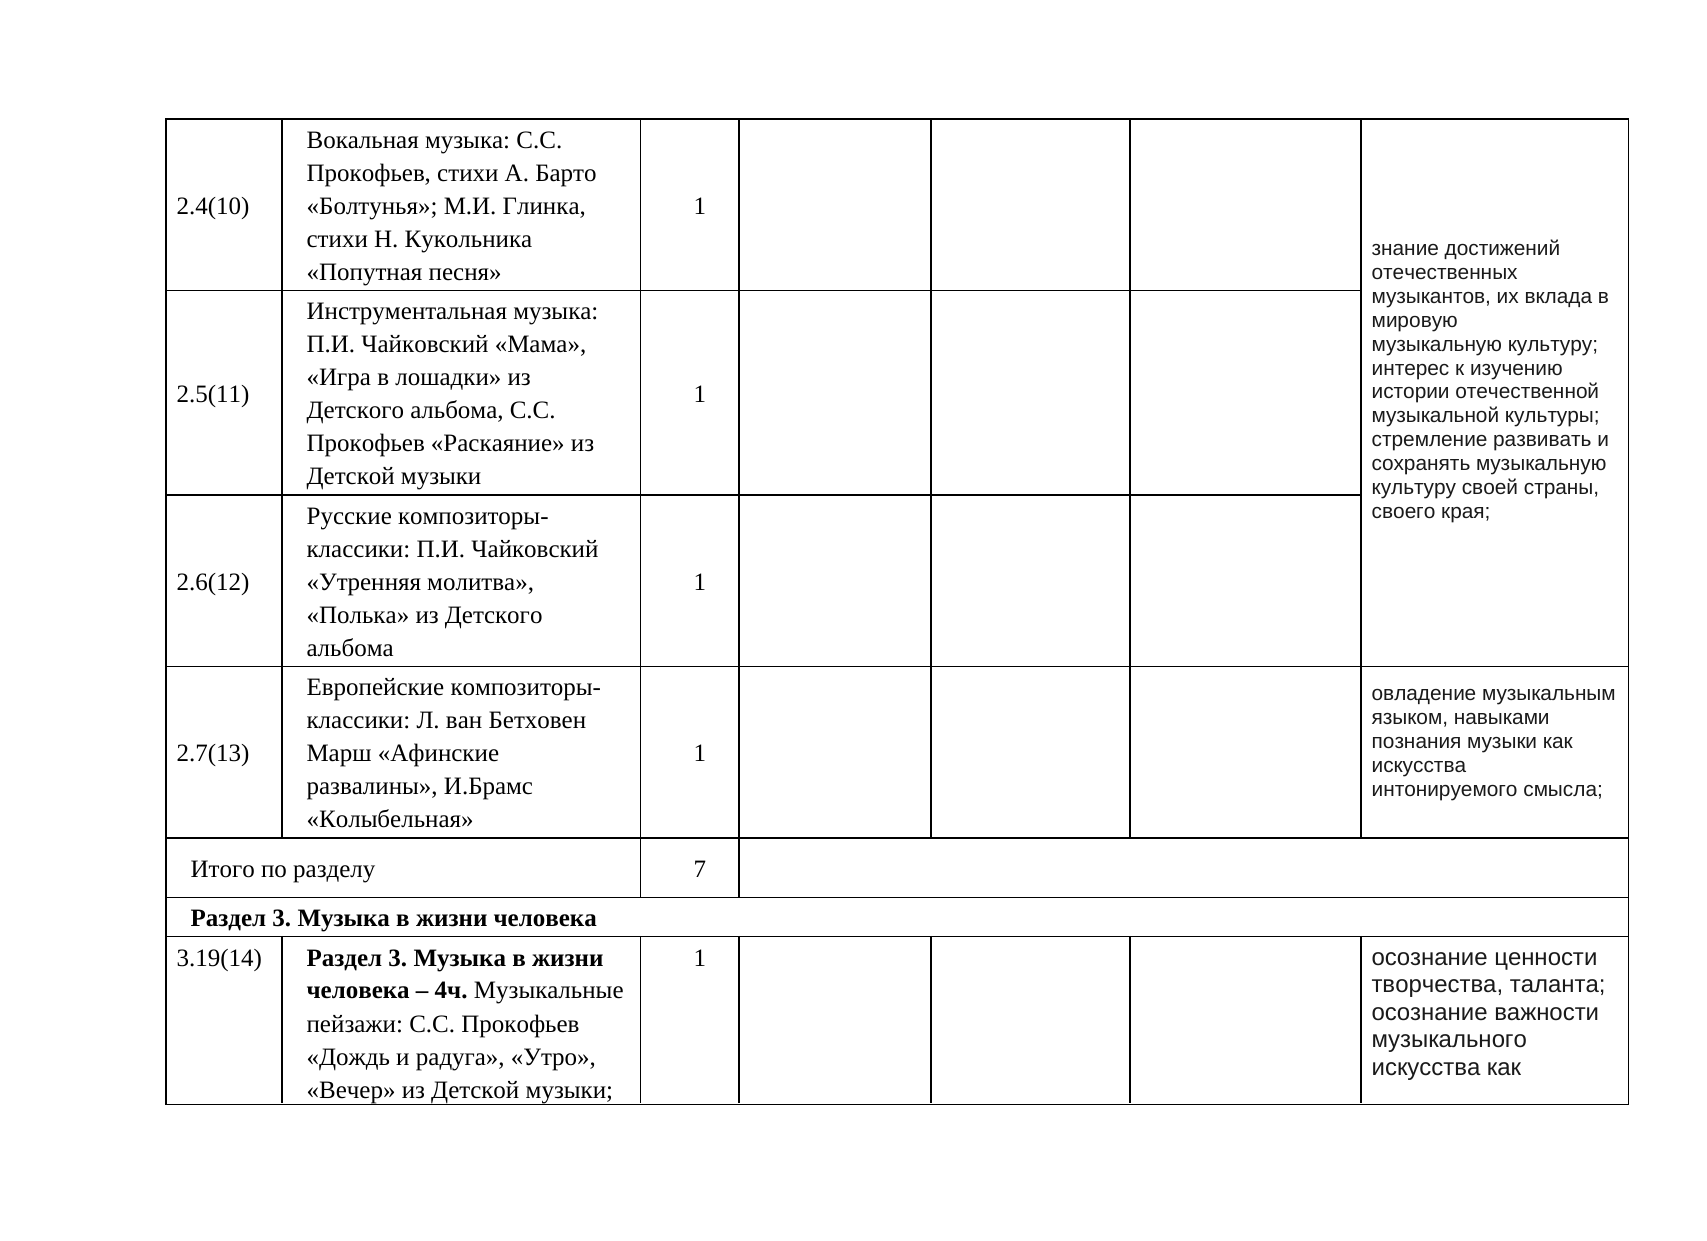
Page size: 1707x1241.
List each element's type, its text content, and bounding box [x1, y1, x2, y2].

table_cell овладение музыкальным языком, навыками познания музыки как искусства интонируемого смысла; [1362, 667, 1628, 837]
table_cell 2.6(12) [167, 496, 281, 666]
table_cell Русские композиторы-классики: П.И. Чайковский «Утренняя молитва», «Полька» из Детского альбома [283, 496, 640, 666]
table_cell [1131, 937, 1360, 1103]
table_cell [1131, 291, 1360, 494]
table_cell [932, 291, 1129, 494]
table_cell 7 [641, 839, 738, 896]
table_cell [740, 937, 930, 1103]
table_cell 2.7(13) [167, 667, 281, 837]
table_cell [740, 839, 1628, 896]
table_cell [740, 667, 930, 837]
table_cell 1 [641, 496, 738, 666]
table_cell 1 [641, 120, 738, 289]
table_cell [740, 120, 930, 289]
table_cell [1131, 667, 1360, 837]
table_cell Раздел 3. Музыка в жизни человека [167, 898, 1628, 936]
table_cell 3.19(14) [167, 937, 281, 1103]
table_cell Итого по разделу [167, 839, 640, 896]
table_cell Европейские композиторы-классики: Л. ван Бетховен Марш «Афинские развалины», И.Брамс «Колыбельная» [283, 667, 640, 837]
table_cell 2.4(10) [167, 120, 281, 289]
table_cell 1 [641, 667, 738, 837]
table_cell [283, 937, 640, 1103]
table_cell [1362, 937, 1628, 1103]
table_cell Вокальная музыка: С.С. Прокофьев, стихи А. Барто «Болтунья»; М.И. Глинка, стихи Н. Кукольника «Попутная песня» [283, 120, 640, 289]
table_cell 1 [641, 937, 738, 1103]
table_cell [932, 667, 1129, 837]
table_cell Инструментальная музыка: П.И. Чайковский «Мама», «Игра в лошадки» из Детского альбома, С.С. Прокофьев «Раскаяние» из Детской музыки [283, 291, 640, 494]
table_cell знание достижений отечественных музыкантов, их вклада в мировую музыкальную культуру; интерес к изучению истории отечественной музыкальной культуры; стремление развивать и сохранять музыкальную культуру своей страны, своего края; [1362, 120, 1628, 666]
table_cell 2.5(11) [167, 291, 281, 494]
table_cell [740, 496, 930, 666]
table_cell 1 [641, 291, 738, 494]
table_cell [932, 496, 1129, 666]
table_cell [932, 120, 1129, 289]
table_cell [932, 937, 1129, 1103]
table_cell [740, 291, 930, 494]
table_cell [1131, 120, 1360, 289]
table_cell [1131, 496, 1360, 666]
